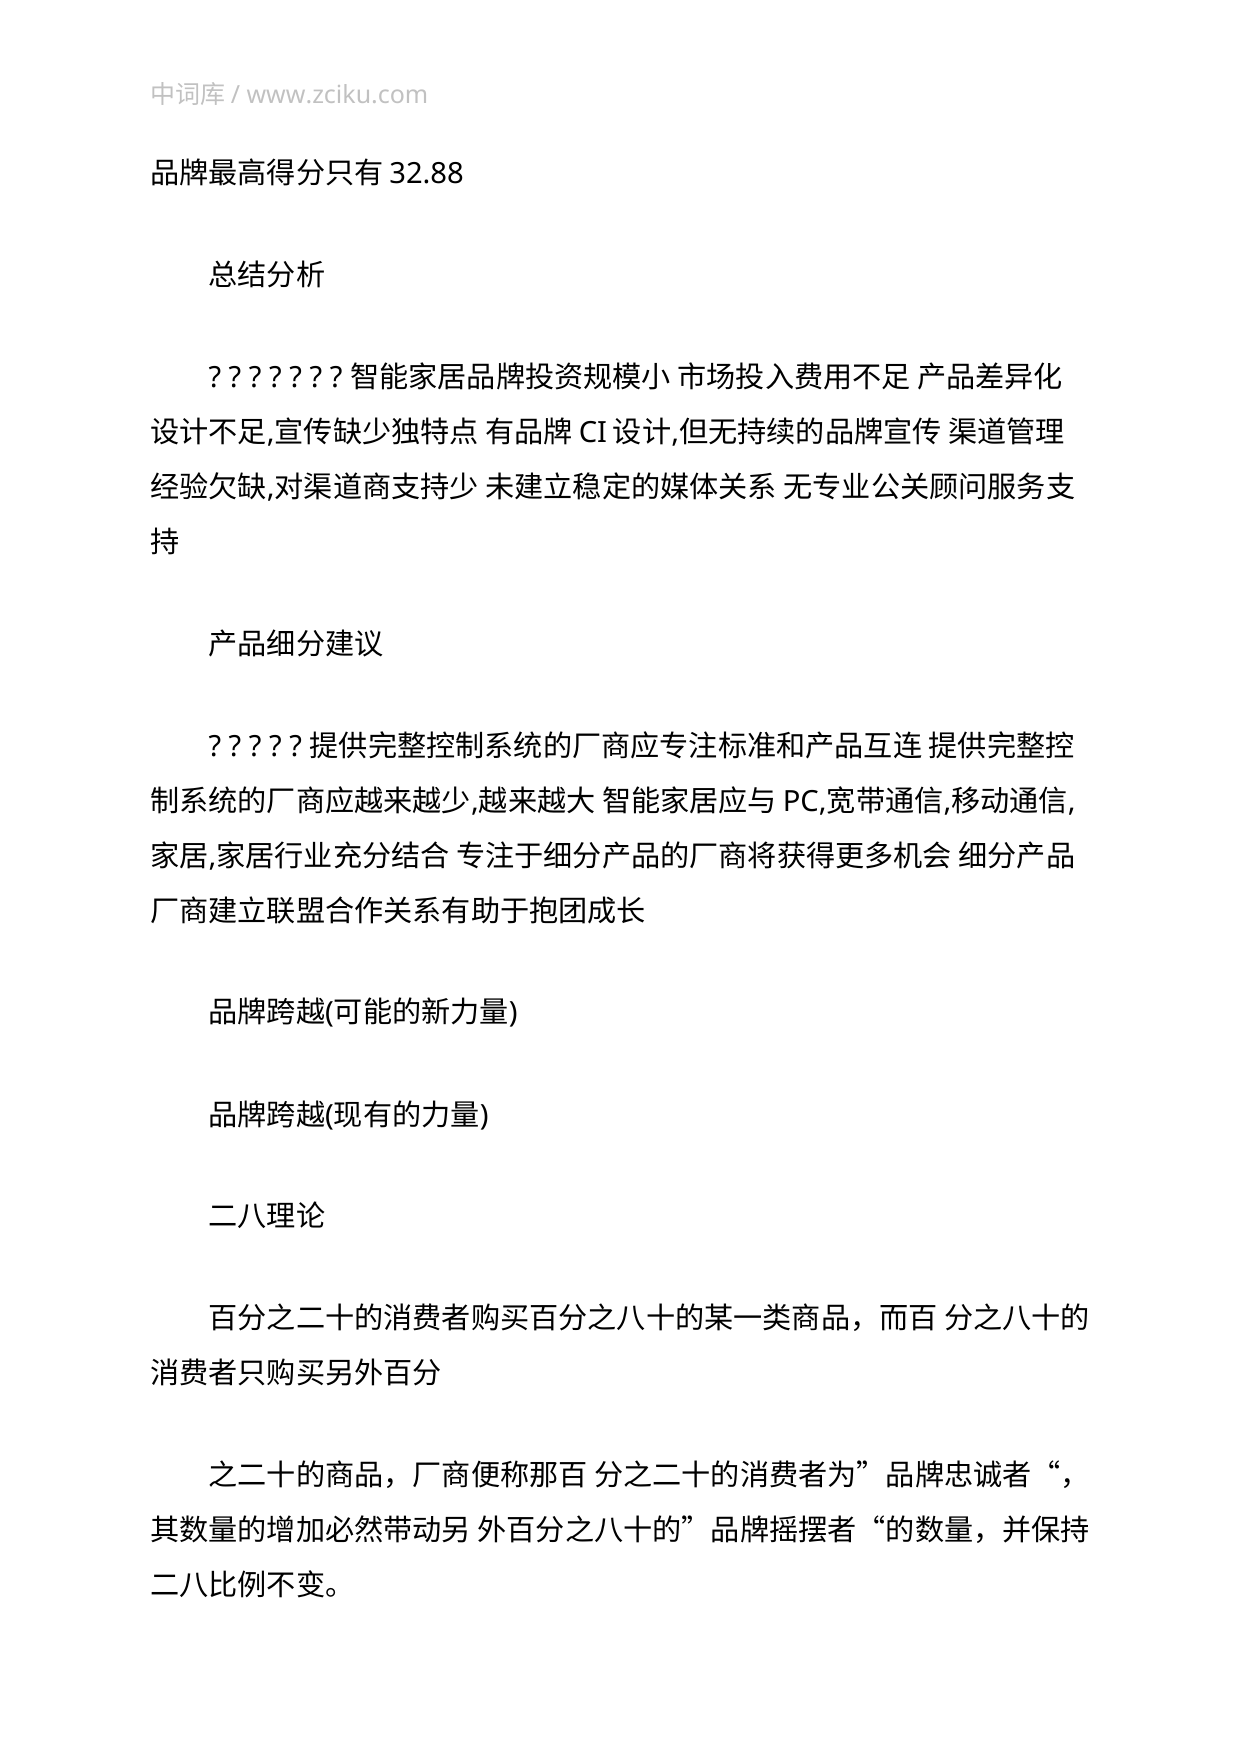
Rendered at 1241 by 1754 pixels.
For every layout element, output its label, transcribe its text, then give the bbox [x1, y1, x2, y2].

text 之二十的商品，厂商便称那百 分之二十的消费者为”品牌忠诚者“，其数量的增加必然带动另 外百分之八十的”品牌摇摆者“的数量，并保持二八比例不变。 [150, 1451, 1090, 1603]
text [150, 150, 1090, 192]
text ? ? ? ? ? 提供完整控制系统的厂商应专注标准和产品互连 提供完整控制系统的厂商应越来越少,越来越大 智能家居应与PC,宽带通信,移动通信,家居,家居行业充分结合 专注于细分产品的厂商将获得更多机会 细分产品厂商建立联盟合作关系有助于抱团成长 [150, 722, 1090, 929]
text 二八理论 [150, 1193, 1090, 1235]
text ? ? ? ? ? ? ? 智能家居品牌投资规模小 市场投入费用不足 产品差异化设计不足,宣传缺少独特点 有品牌CI设计,但无持续的品牌宣传 渠道管理经验欠缺,对渠道商支持少 未建立稳定的媒体关系 无专业公关顾问服务支持 [150, 354, 1090, 561]
text 百分之二十的消费者购买百分之八十的某一类商品，而百 分之八十的消费者只购买另外百分 [150, 1295, 1090, 1392]
text 总结分析 [150, 252, 1090, 294]
text 产品细分建议 [150, 621, 1090, 663]
text 品牌跨越(可能的新力量) [150, 989, 1090, 1031]
text 品牌跨越(现有的力量) [150, 1091, 1090, 1133]
